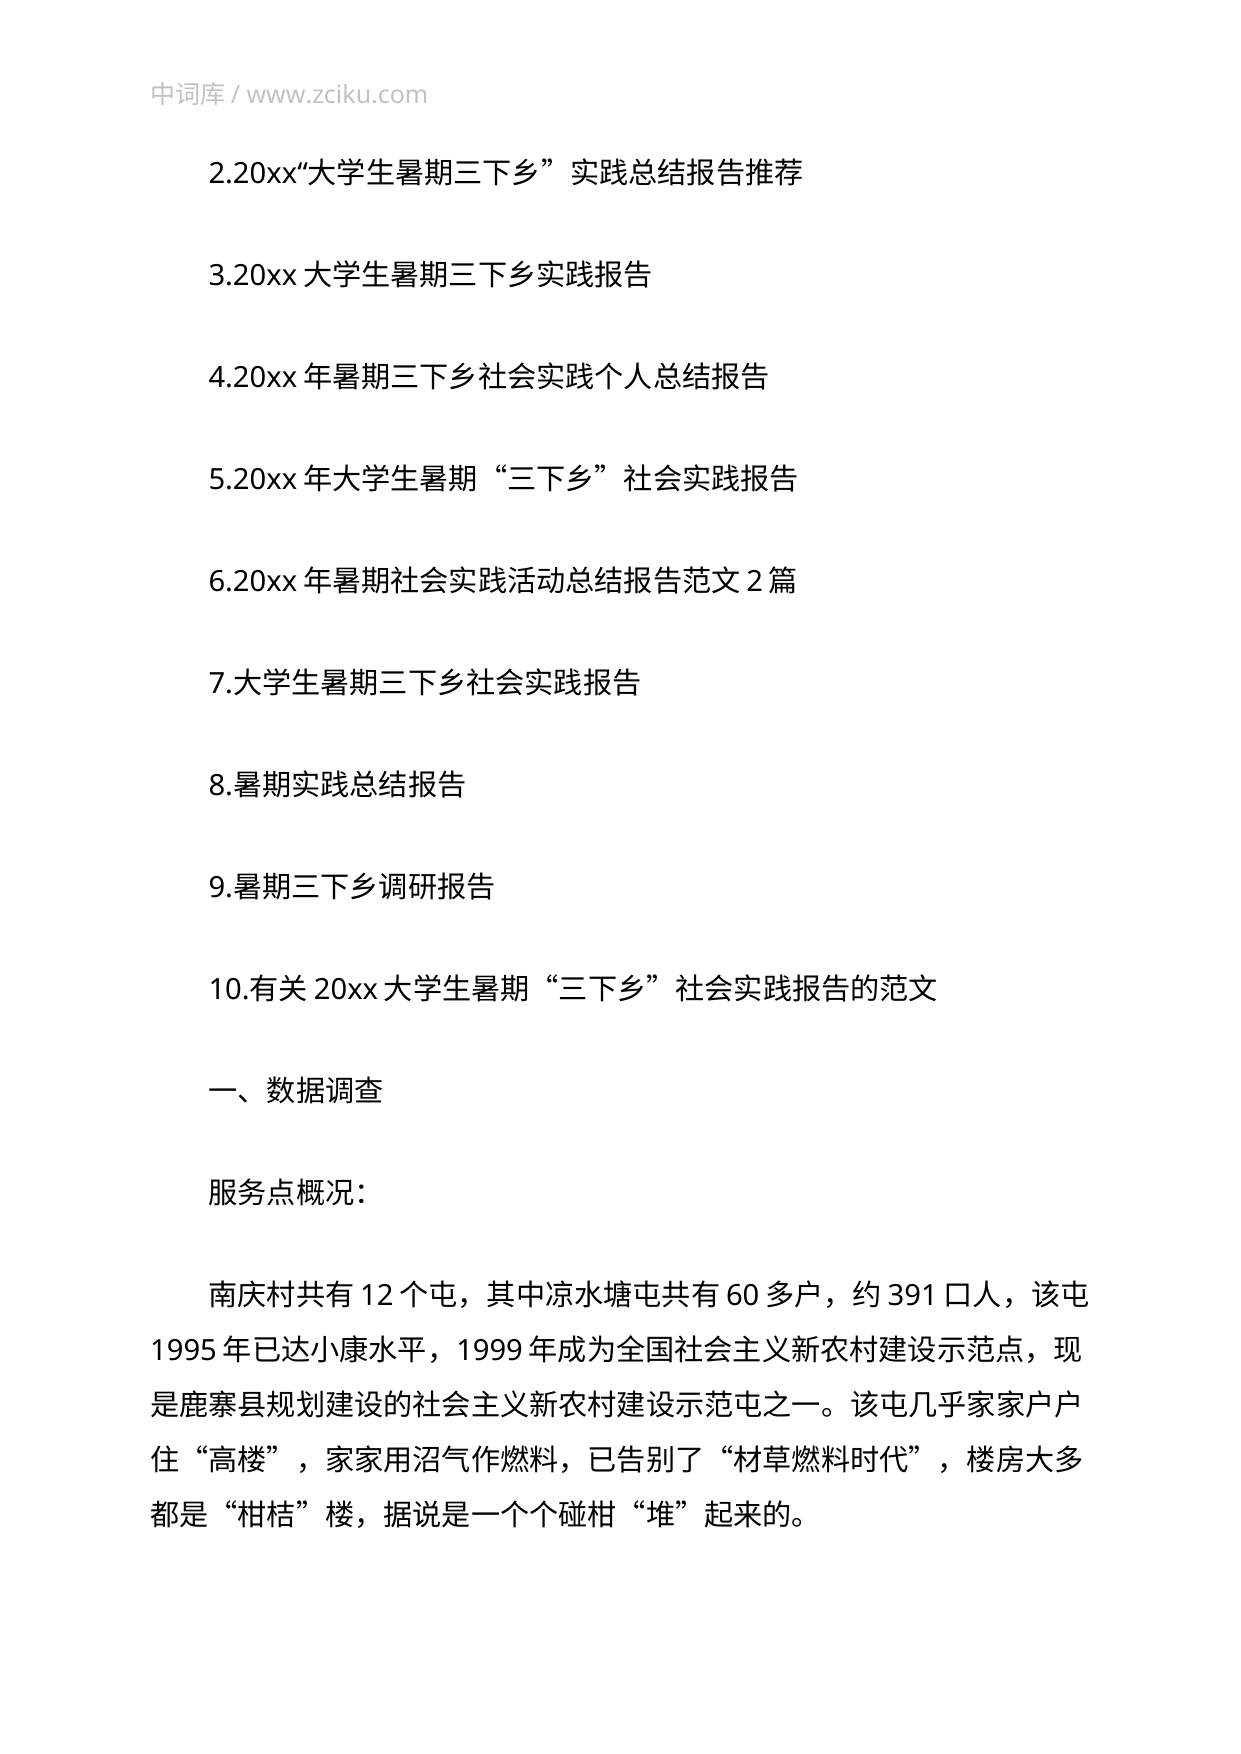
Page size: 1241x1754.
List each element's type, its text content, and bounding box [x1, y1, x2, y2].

text 2.20xx“大学生暑期三下乡”实践总结报告推荐 [150, 150, 1090, 192]
text 7.大学生暑期三下乡社会实践报告 [150, 660, 1090, 702]
text 南庆村共有12个屯，其中凉水塘屯共有60多户，约391口人，该屯1995年已达小康水平，1999年成为全国社会主义新农村建设示范点，现是鹿寨县规划建设的社会主义新农村建设示范屯之一。该屯几乎家家户户住“高楼”，家家用沼气作燃料，已告别了“材草燃料时代”，楼房大多都是“柑桔”楼，据说是一个个碰柑“堆”起来的。 [150, 1271, 1090, 1533]
text 6.20xx年暑期社会实践活动总结报告范文2篇 [150, 558, 1090, 600]
text 4.20xx年暑期三下乡社会实践个人总结报告 [150, 354, 1090, 396]
text 10.有关20xx大学生暑期“三下乡”社会实践报告的范文 [150, 966, 1090, 1008]
text 一、数据调查 [150, 1068, 1090, 1110]
text 3.20xx大学生暑期三下乡实践报告 [150, 252, 1090, 294]
text 5.20xx年大学生暑期“三下乡”社会实践报告 [150, 456, 1090, 498]
text 服务点概况： [150, 1169, 1090, 1212]
text 9.暑期三下乡调研报告 [150, 864, 1090, 906]
text 8.暑期实践总结报告 [150, 762, 1090, 804]
